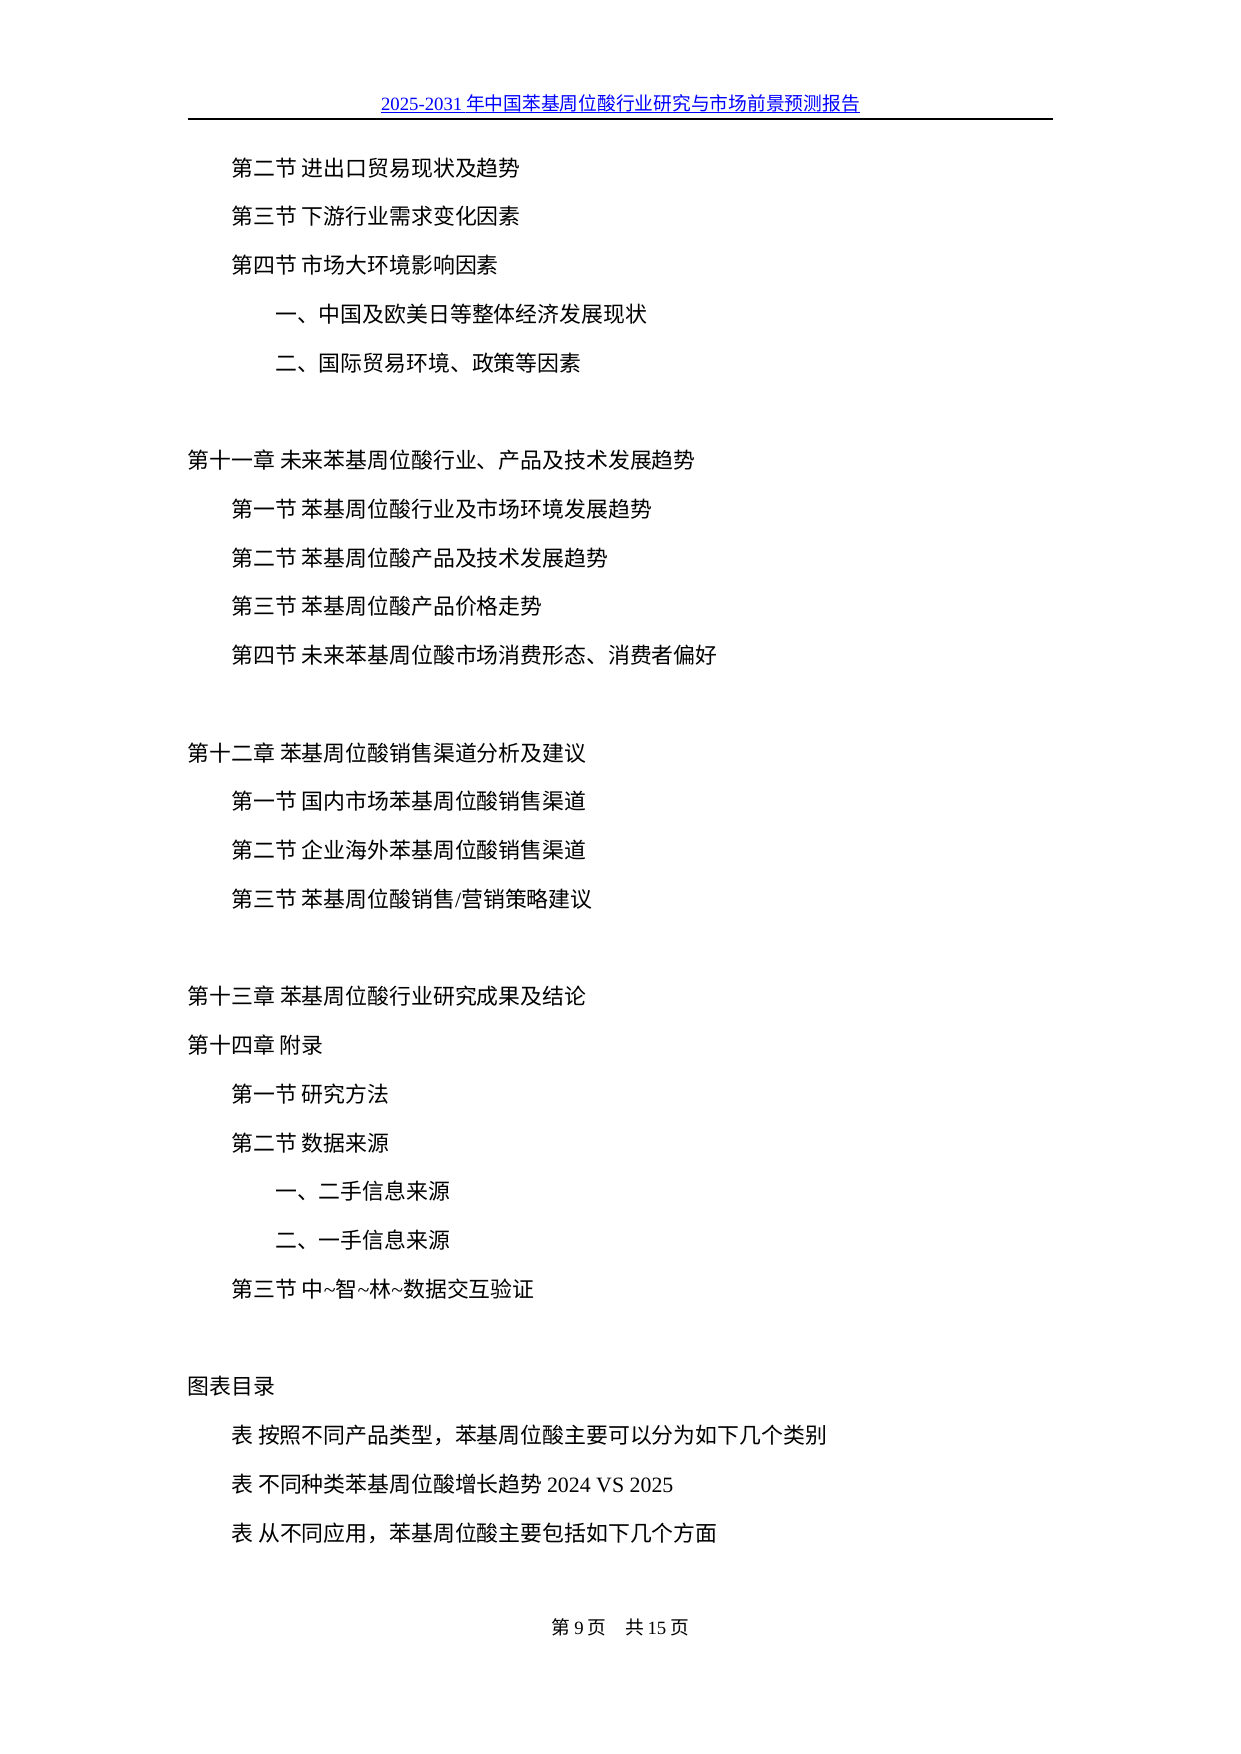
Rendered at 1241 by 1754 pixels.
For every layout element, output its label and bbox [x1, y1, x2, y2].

text [187, 150, 1053, 1548]
